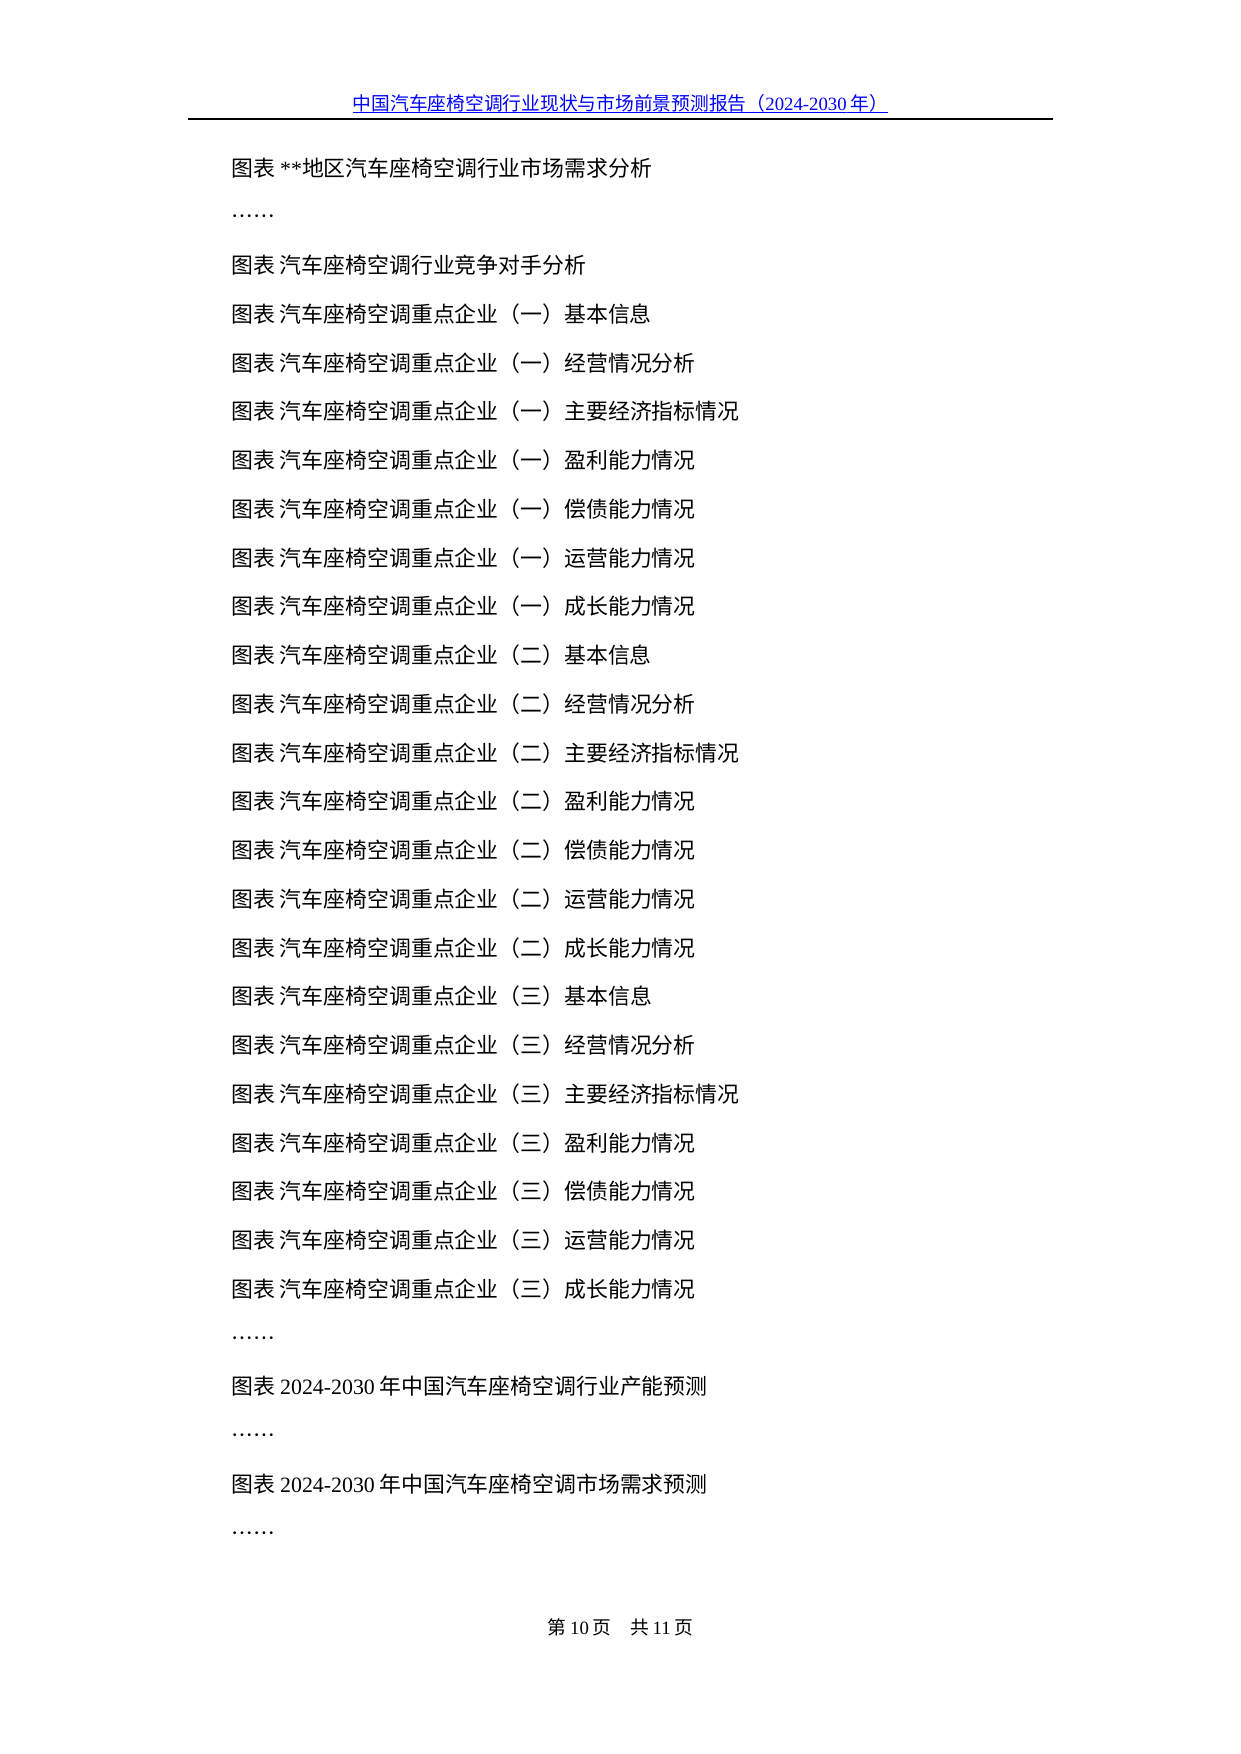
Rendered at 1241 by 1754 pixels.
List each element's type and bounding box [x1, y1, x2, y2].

text [187, 150, 1053, 1548]
